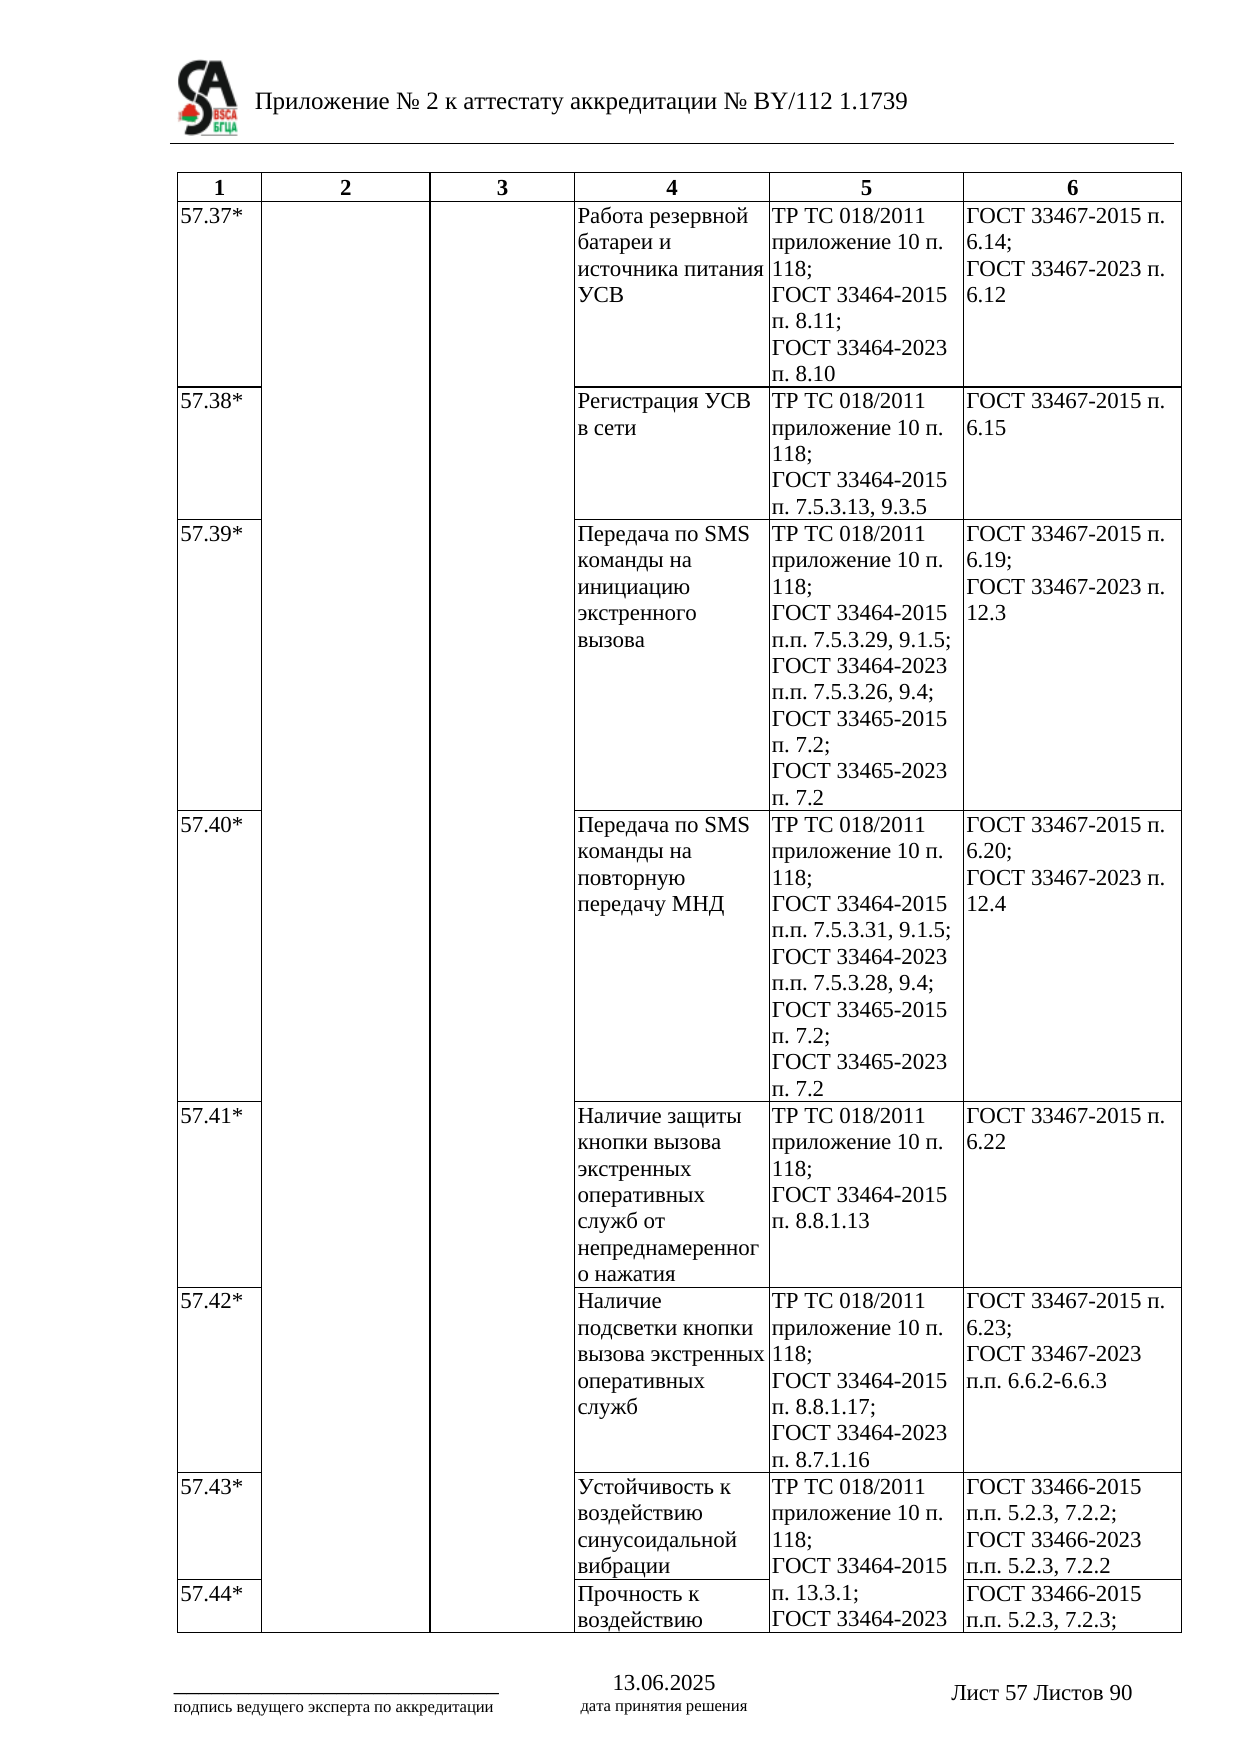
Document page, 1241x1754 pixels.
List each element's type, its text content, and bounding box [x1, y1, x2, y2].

table_cell ГОСТ 33467-2015 п. 6.23; ГОСТ 33467-2023 п.п. 6.6.2-6.6.3 [964, 1288, 1181, 1472]
table_cell Устойчивость к воздействию синусоидальной вибрации [575, 1473, 769, 1578]
table_cell Регистрация УСВ в сети [575, 388, 769, 519]
table_cell Передача по SMS команды на повторную передачу МНД [575, 811, 769, 1101]
table_cell ТР ТС 018/2011 приложение 10 п. 118; ГОСТ 33464-2015 п. 13.3.1; ГОСТ 33464-2023 п. 13.3.1 [770, 1473, 963, 1632]
table_cell 57.44* [178, 1580, 261, 1632]
table_cell ТР ТС 018/2011 приложение 10 п. 118; ГОСТ 33464-2015 п. 7.5.3.13, 9.3.5 [770, 388, 963, 519]
table_cell ГОСТ 33467-2015 п. 6.20; ГОСТ 33467-2023 п. 12.4 [964, 811, 1181, 1101]
table_cell Наличие подсветки кнопки вызова экстренных оперативных служб [575, 1288, 769, 1472]
picture [177, 59, 239, 136]
table_cell 57.39* [178, 520, 261, 810]
table_header 6 [964, 173, 1181, 201]
table_cell 57.43* [178, 1473, 261, 1578]
table_header 2 [262, 173, 429, 201]
table_header 5 [770, 173, 963, 201]
table_cell Передача по SMS команды на инициацию экстренного вызова [575, 520, 769, 810]
table_header 3 [431, 173, 574, 201]
table_cell ГОСТ 33467-2015 п. 6.14; ГОСТ 33467-2023 п. 6.12 [964, 202, 1181, 386]
table_cell 57.41* [178, 1102, 261, 1287]
table_cell ТР ТС 018/2011 приложение 10 п. 118; ГОСТ 33464-2015 п.п. 7.5.3.31, 9.1.5; ГОСТ 33464-2023 п.п. 7.5.3.28, 9.4; ГОСТ 33465-2015 п. 7.2; ГОСТ 33465-2023 п. 7.2 [770, 811, 963, 1101]
table_cell 57.42* [178, 1288, 261, 1472]
table_cell ГОСТ 33467-2015 п. 6.19; ГОСТ 33467-2023 п. 12.3 [964, 520, 1181, 810]
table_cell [575, 1580, 769, 1632]
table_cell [964, 1580, 1181, 1632]
table_cell Наличие защиты кнопки вызова экстренных оперативных служб от непреднамеренного нажатия [575, 1102, 769, 1287]
table_cell ГОСТ 33467-2015 п. 6.15 [964, 388, 1181, 519]
table_cell ТР ТС 018/2011 приложение 10 п. 118; ГОСТ 33464-2015 п. 8.8.1.13 [770, 1102, 963, 1287]
table_cell Работа резервной батареи и источника питания УСВ [575, 202, 769, 386]
table_header 1 [178, 173, 261, 201]
table_cell ГОСТ 33467-2015 п. 6.22 [964, 1102, 1181, 1287]
table_cell 57.40* [178, 811, 261, 1101]
table_cell ТР ТС 018/2011 приложение 10 п. 118; ГОСТ 33464-2015 п. 8.11; ГОСТ 33464-2023 п. 8.10 [770, 202, 963, 386]
table_header 4 [575, 173, 769, 201]
table_cell 57.37* [178, 202, 261, 386]
table_cell ТР ТС 018/2011 приложение 10 п. 118; ГОСТ 33464-2015 п.п. 7.5.3.29, 9.1.5; ГОСТ 33464-2023 п.п. 7.5.3.26, 9.4; ГОСТ 33465-2015 п. 7.2; ГОСТ 33465-2023 п. 7.2 [770, 520, 963, 810]
table_cell ГОСТ 33466-2015 п.п. 5.2.3, 7.2.2; ГОСТ 33466-2023 п.п. 5.2.3, 7.2.2 [964, 1473, 1181, 1578]
table_cell ТР ТС 018/2011 приложение 10 п. 118; ГОСТ 33464-2015 п. 8.8.1.17; ГОСТ 33464-2023 п. 8.7.1.16 [770, 1288, 963, 1472]
table_cell 57.38* [178, 388, 261, 519]
